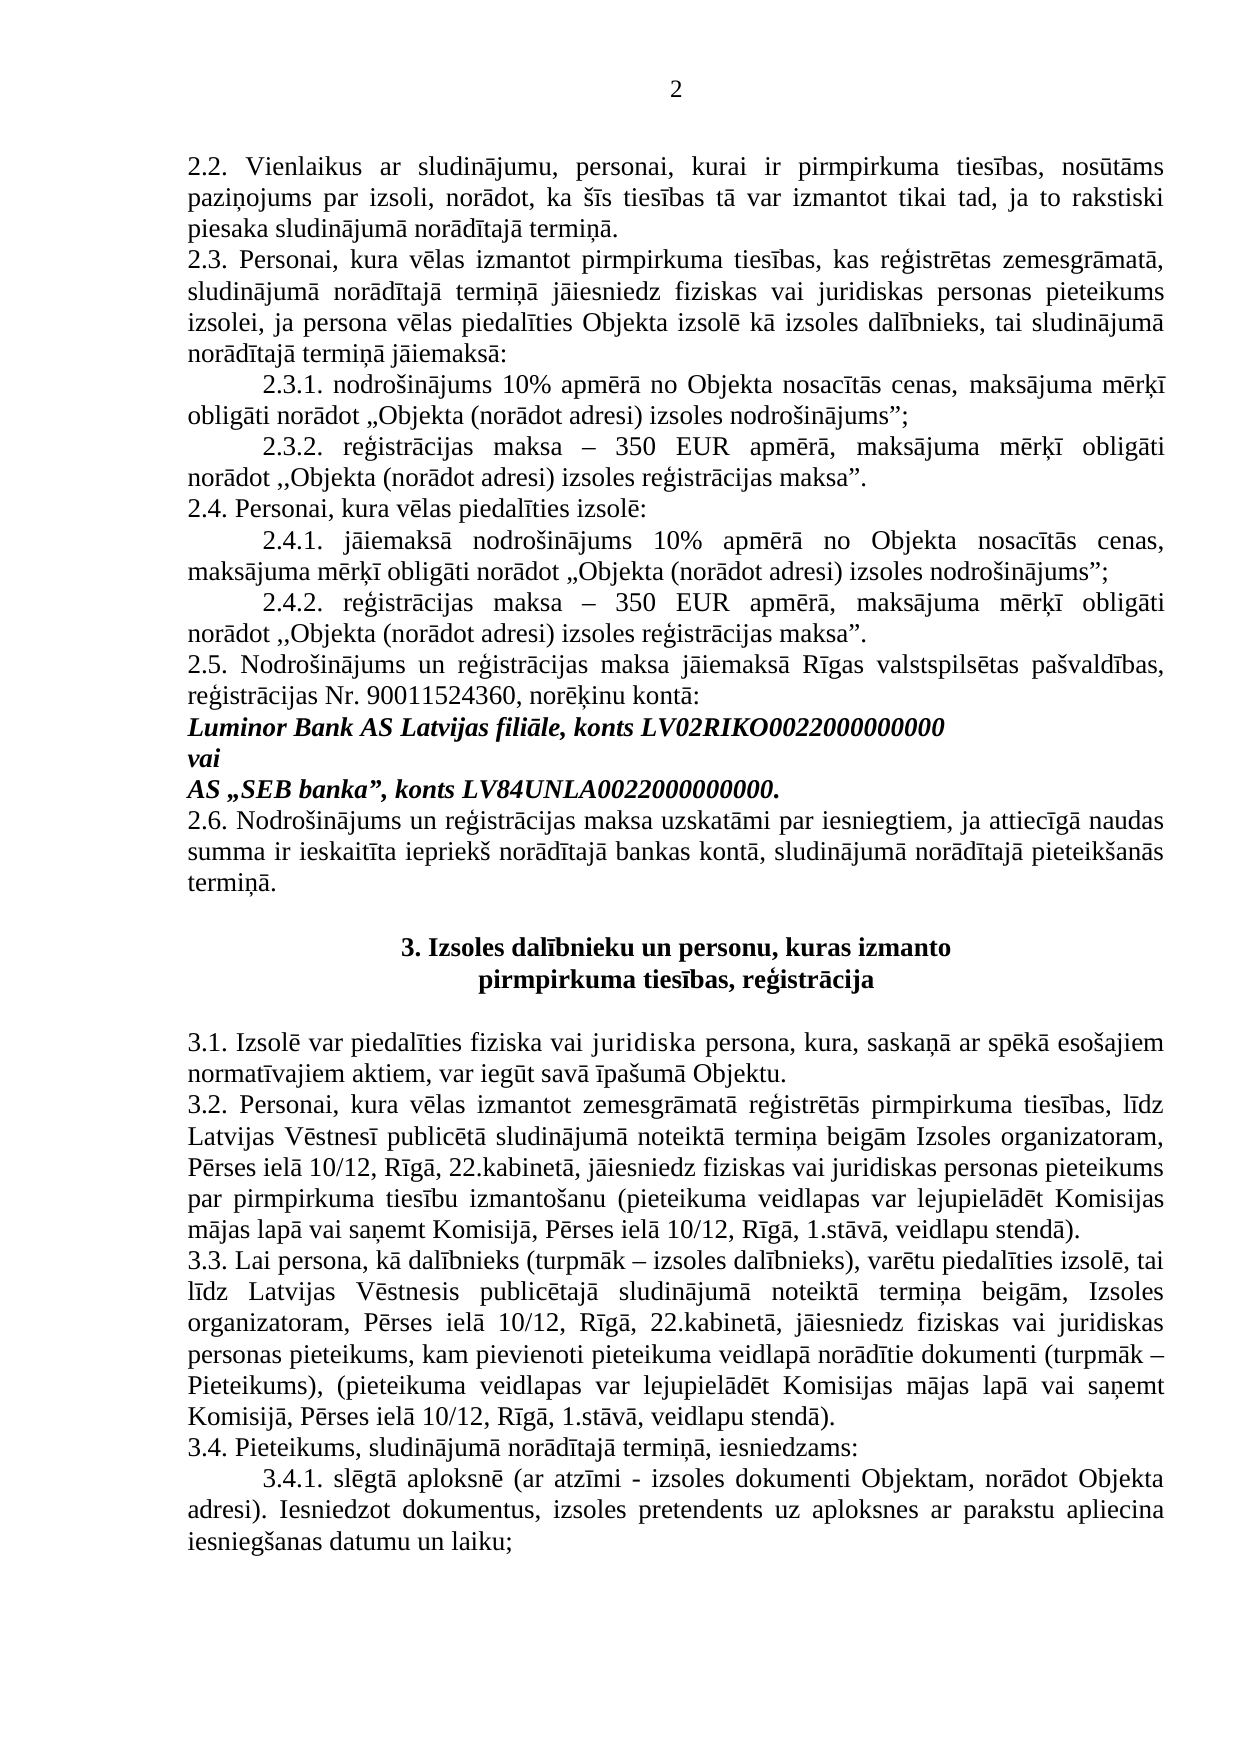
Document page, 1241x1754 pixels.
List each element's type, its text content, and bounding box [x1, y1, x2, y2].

text 2.3.2. reģistrācijas maksa – 350 EUR apmērā, maksājuma mērķī obligāti norādot ,,Objekta (norādot adresi) izsoles reģistrācijas maksa”. [187, 430, 1165, 493]
text 3.1. Izsolē var piedalīties fiziska vai juridiska persona, kura, saskaņā ar spēkā esošajiem normatīvajiem aktiem, var iegūt savā īpašumā Objektu. [187, 1026, 1165, 1088]
text 3. Izsoles dalībnieku un personu, kuras izmanto [187, 931, 1165, 962]
text 3.2. Personai, kura vēlas izmantot zemesgrāmatā reģistrētās pirmpirkuma tiesības, līdz Latvijas Vēstnesī publicētā sludinājumā noteiktā termiņa beigām Izsoles organizatoram, Pērses ielā 10/12, Rīgā, 22.kabinetā, jāiesniedz fiziskas vai juridiskas personas pieteikums par pirmpirkuma tiesību izmantošanu (pieteikuma veidlapas var lejupielādēt Komisijas mājas lapā vai saņemt Komisijā, Pērses ielā 10/12, Rīgā, 1.stāvā, veidlapu stendā). [187, 1088, 1165, 1244]
text 3.4. Pieteikums, sludinājumā norādītajā termiņā, iesniedzams: [187, 1431, 1165, 1462]
text 2.6. Nodrošinājums un reģistrācijas maksa uzskatāmi par iesniegtiem, ja attiecīgā naudas summa ir ieskaitīta iepriekš norādītajā bankas kontā, sludinājumā norādītajā pieteikšanās termiņā. [187, 804, 1165, 897]
text 2.2. Vienlaikus ar sludinājumu, personai, kurai ir pirmpirkuma tiesības, nosūtāms paziņojums par izsoli, norādot, ka šīs tiesības tā var izmantot tikai tad, ja to rakstiski piesaka sludinājumā norādītajā termiņā. [187, 150, 1165, 243]
text 2.3. Personai, kura vēlas izmantot pirmpirkuma tiesības, kas reģistrētas zemesgrāmatā, sludinājumā norādītajā termiņā jāiesniedz fiziskas vai juridiskas personas pieteikums izsolei, ja persona vēlas piedalīties Objekta izsolē kā izsoles dalībnieks, tai sludinājumā norādītajā termiņā jāiemaksā: [187, 243, 1165, 368]
text 3.4.1. slēgtā aploksnē (ar atzīmi - izsoles dokumenti Objektam, norādot Objekta adresi). Iesniedzot dokumentus, izsoles pretendents uz aploksnes ar parakstu apliecina iesniegšanas datumu un laiku; [187, 1462, 1165, 1556]
text 2.4.2. reģistrācijas maksa – 350 EUR apmērā, maksājuma mērķī obligāti norādot ,,Objekta (norādot adresi) izsoles reģistrācijas maksa”. [187, 586, 1165, 648]
text 2.3.1. nodrošinājums 10% apmērā no Objekta nosacītās cenas, maksājuma mērķī obligāti norādot „Objekta (norādot adresi) izsoles nodrošinājums”; [187, 368, 1165, 430]
text 3.3. Lai persona, kā dalībnieks (turpmāk – izsoles dalībnieks), varētu piedalīties izsolē, tai līdz Latvijas Vēstnesis publicētajā sludinājumā noteiktā termiņa beigām, Izsoles organizatoram, Pērses ielā 10/12, Rīgā, 22.kabinetā, jāiesniedz fiziskas vai juridiskas personas pieteikums, kam pievienoti pieteikuma veidlapā norādītie dokumenti (turpmāk – Pieteikums), (pieteikuma veidlapas var lejupielādēt Komisijas mājas lapā vai saņemt Komisijā, Pērses ielā 10/12, Rīgā, 1.stāvā, veidlapu stendā). [187, 1244, 1165, 1431]
text 2.5. Nodrošinājums un reģistrācijas maksa jāiemaksā Rīgas valstspilsētas pašvaldības, reģistrācijas Nr. 90011524360, norēķinu kontā: [187, 648, 1165, 711]
text pirmpirkuma tiesības, reģistrācija [187, 963, 1165, 994]
text vai [187, 742, 1165, 773]
text 2.4.1. jāiemaksā nodrošinājums 10% apmērā no Objekta nosacītās cenas, maksājuma mērķī obligāti norādot „Objekta (norādot adresi) izsoles nodrošinājums”; [187, 524, 1165, 586]
text Luminor Bank AS Latvijas filiāle, konts LV02RIKO0022000000000 [187, 711, 1165, 742]
text 2.4. Personai, kura vēlas piedalīties izsolē: [187, 493, 1165, 524]
text AS „SEB banka”, konts LV84UNLA0022000000000. [187, 773, 1165, 804]
